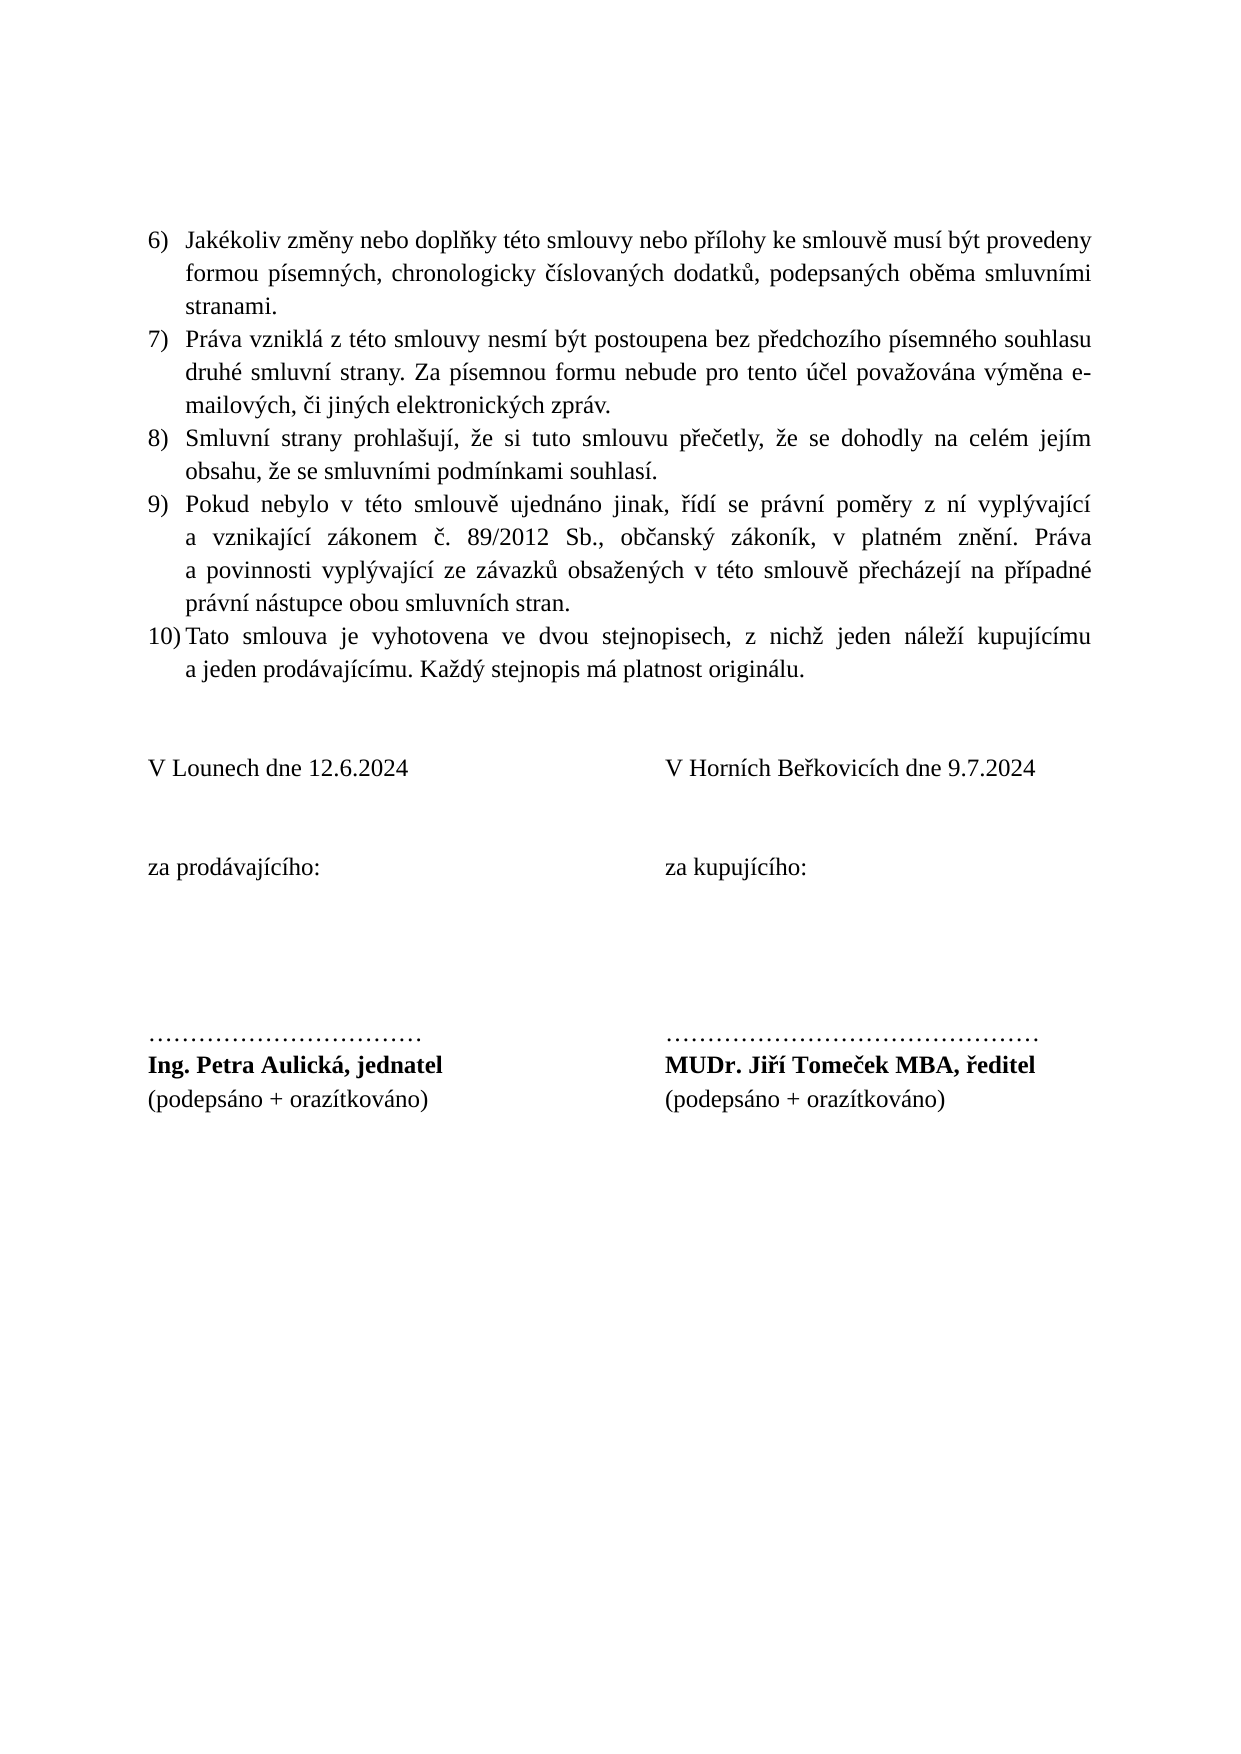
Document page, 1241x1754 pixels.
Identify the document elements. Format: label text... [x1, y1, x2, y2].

list Pokud nebylo v této smlouvě ujednáno jinak, řídí se právní poměry z ní vyplývající a vznikající zákonem č. 89/2012 Sb., občanský zákoník, v platném znění. Práva a povinnosti vyplývající ze závazků obsažených v této smlouvě přecházejí na případné právní nástupce obou smluvních stran. [148, 489, 1092, 617]
text za prodávajícího: za kupujícího: [148, 852, 1092, 881]
text …………………………… ……………………………………… [148, 1018, 1092, 1046]
list Tato smlouva je vyhotovena ve dvou stejnopisech, z nichž jeden náleží kupujícímu a jeden prodávajícímu. Každý stejnopis má platnost originálu. [148, 621, 1092, 683]
list Smluvní strany prohlašují, že si tuto smlouvu přečetly, že se dohodly na celém jejím obsahu, že se smluvními podmínkami souhlasí. [148, 423, 1092, 485]
text V Lounech dne 12.6.2024 V Horních Beřkovicích dne 9.7.2024 [148, 753, 1092, 782]
list Práva vzniklá z této smlouvy nesmí být postoupena bez předchozího písemného souhlasu druhé smluvní strany. Za písemnou formu nebude pro tento účel považována výměna e-mailových, či jiných elektronických zpráv. [148, 324, 1092, 419]
text (podepsáno + orazítkováno) (podepsáno + orazítkováno) [148, 1084, 1092, 1112]
list Jakékoliv změny nebo doplňky této smlouvy nebo přílohy ke smlouvě musí být provedeny formou písemných, chronologicky číslovaných dodatků, podepsaných oběma smluvními stranami. [148, 225, 1092, 320]
text Ing. Petra Aulická, jednatel MUDr. Jiří Tomeček MBA, ředitel [148, 1051, 1092, 1079]
